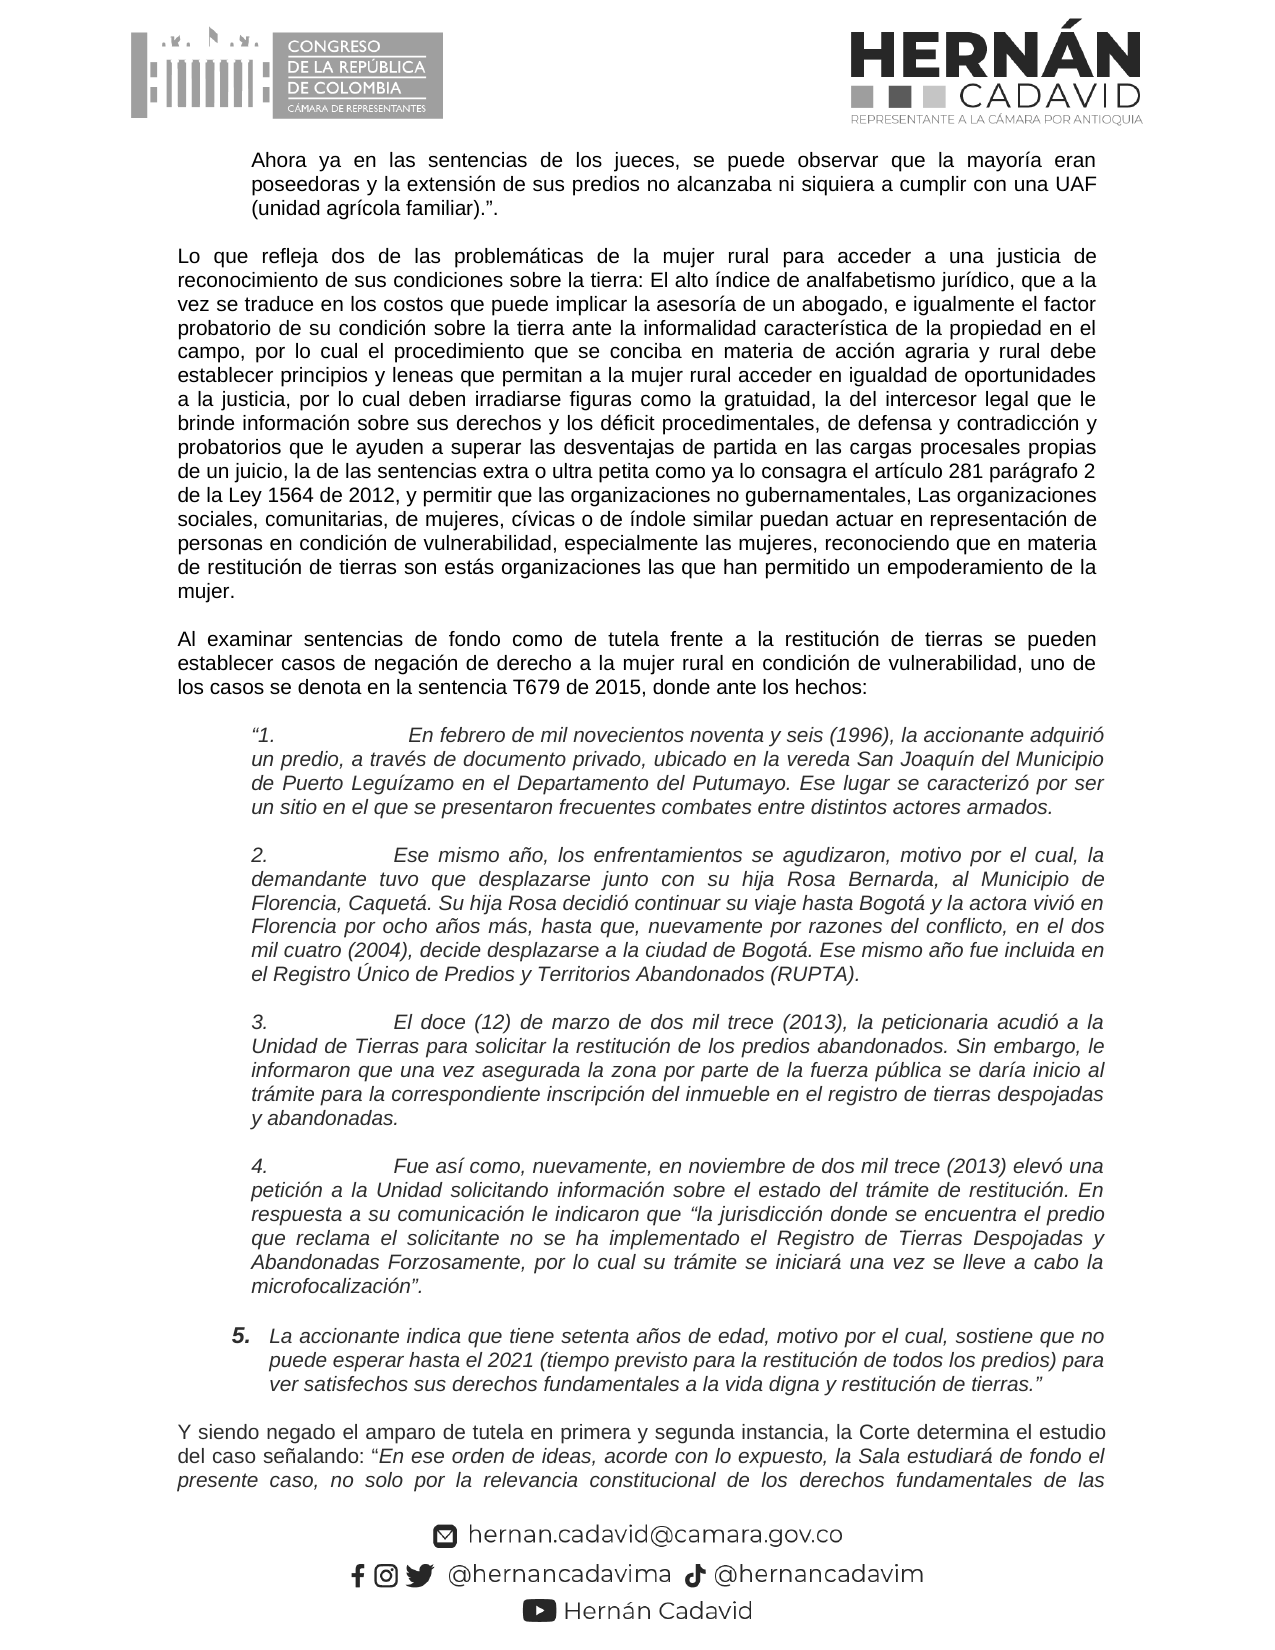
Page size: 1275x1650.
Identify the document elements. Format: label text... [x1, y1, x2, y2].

picture [0, 0, 1275, 1650]
subtitle Al examinar sentencias de fondo como de tutela frente a la restitución de tierras se pueden establecer casos de negación de derecho a la mujer rural en condición de vulnerabilidad, uno de los casos se denota en la sentencia T679 de 2015, donde ante los hechos: [177, 627, 1098, 699]
text 2. Ese mismo año, los enfrentamientos se agudizaron, motivo por el cual, la demandante tuvo que desplazarse junto con su hija Rosa Bernarda, al Municipio de Florencia, Caquetá. Su hija Rosa decidió continuar su viaje hasta Bogotá y la actora vivió en Florencia por ocho años más, hasta que, nuevamente por razones del conflicto, en el dos mil cuatro (2004), decide desplazarse a la ciudad de Bogotá. Ese mismo año fue incluida en el Registro Único de Predios y Territorios Abandonados (RUPTA). [251, 842, 1107, 986]
text “1. En febrero de mil novecientos noventa y seis (1996), la accionante adquirió un predio, a través de documento privado, ubicado en la vereda San Joaquín del Municipio de Puerto Leguízamo en el Departamento del Putumayo. Ese lugar se caracterizó por ser un sitio en el que se presentaron frecuentes combates entre distintos actores armados. [251, 723, 1107, 818]
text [177, 1420, 1107, 1492]
list La accionante indica que tiene setenta años de edad, motivo por el cual, sostiene que no puede esperar hasta el 2021 (tiempo previsto para la restitución de todos los predios) para ver satisfechos sus derechos fundamentales a la vida digna y restitución de tierras.” [232, 1322, 1107, 1396]
subtitle Lo que refleja dos de las problemáticas de la mujer rural para acceder a una justicia de reconocimiento de sus condiciones sobre la tierra: El alto índice de analfabetismo jurídico, que a la vez se traduce en los costos que puede implicar la asesoría de un abogado, e igualmente el factor probatorio de su condición sobre la tierra ante la informalidad característica de la propiedad en el campo, por lo cual el procedimiento que se conciba en materia de acción agraria y rural debe establecer principios y leneas que permitan a la mujer rural acceder en igualdad de oportunidades a la justicia, por lo cual deben irradiarse figuras como la gratuidad, la del intercesor legal que le brinde información sobre sus derechos y los déficit procedimentales, de defensa y contradicción y probatorios que le ayuden a superar las desventajas de partida en las cargas procesales propias de un juicio, la de las sentencias extra o ultra petita como ya lo consagra el artículo 281 parágrafo 2 de la Ley 1564 de 2012, y permitir que las organizaciones no gubernamentales, Las organizaciones sociales, comunitarias, de mujeres, cívicas o de índole similar puedan actuar en representación de personas en condición de vulnerabilidad, especialmente las mujeres, reconociendo que en materia de restitución de tierras son estás organizaciones las que han permitido un empoderamiento de la mujer. [177, 243, 1098, 603]
text 3. El doce (12) de marzo de dos mil trece (2013), la peticionaria acudió a la Unidad de Tierras para solicitar la restitución de los predios abandonados. Sin embargo, le informaron que una vez asegurada la zona por parte de la fuerza pública se daría inicio al trámite para la correspondiente inscripción del inmueble en el registro de tierras despojadas y abandonadas. [251, 1010, 1107, 1130]
subtitle Ahora ya en las sentencias de los jueces, se puede observar que la mayoría eran poseedoras y la extensión de sus predios no alcanzaba ni siquiera a cumplir con una UAF (unidad agrícola familiar).”. [251, 148, 1098, 219]
text 4. Fue así como, nuevamente, en noviembre de dos mil trece (2013) elevó una petición a la Unidad solicitando información sobre el estado del trámite de restitución. En respuesta a su comunicación le indicaron que “la jurisdicción donde se encuentra el predio que reclama el solicitante no se ha implementado el Registro de Tierras Despojadas y Abandonadas Forzosamente, por lo cual su trámite se iniciará una vez se lleve a cabo la microfocalización”. [251, 1154, 1107, 1298]
